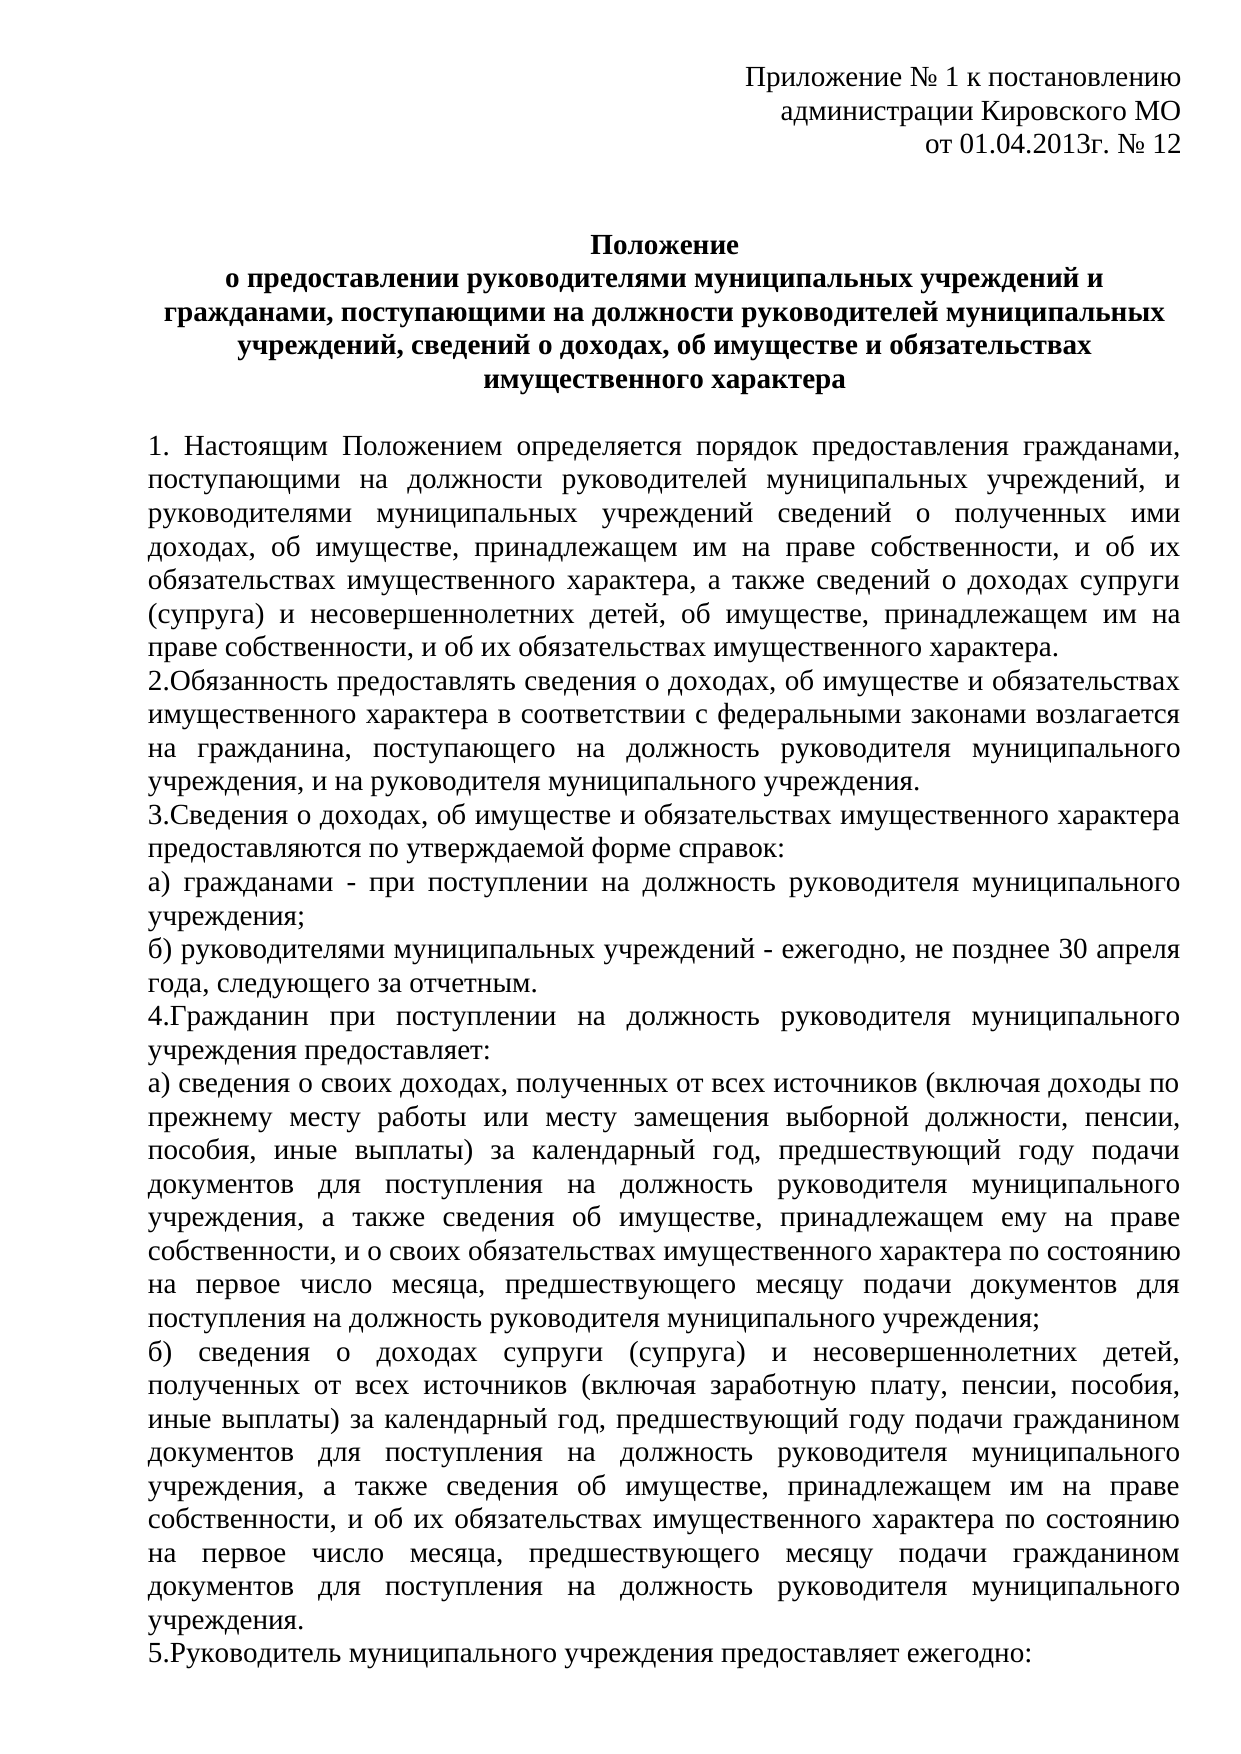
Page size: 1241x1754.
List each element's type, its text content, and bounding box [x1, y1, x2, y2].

text 4.Гражданин при поступлении на должность руководителя муниципального учреждения предоставляет: [148, 998, 1181, 1065]
text б) сведения о доходах супруги (супруга) и несовершеннолетних детей, полученных от всех источников (включая заработную плату, пенсии, пособия, иные выплаты) за календарный год, предшествующий году подачи гражданином документов для поступления на должность руководителя муниципального учреждения, а также сведения об имуществе, принадлежащем им на праве собственности, и об их обязательствах имущественного характера по состоянию на первое число месяца, предшествующего месяцу подачи гражданином документов для поступления на должность руководителя муниципального учреждения. [148, 1334, 1181, 1636]
text от 01.04.2013г. № 12 [148, 126, 1181, 160]
text Приложение № 1 к постановлению [148, 59, 1181, 93]
text Положение [148, 227, 1181, 260]
text а) сведения о своих доходах, полученных от всех источников (включая доходы по прежнему месту работы или месту замещения выборной должности, пенсии, пособия, иные выплаты) за календарный год, предшествующий году подачи документов для поступления на должность руководителя муниципального учреждения, а также сведения об имуществе, принадлежащем ему на праве собственности, и о своих обязательствах имущественного характера по состоянию на первое число месяца, предшествующего месяцу подачи документов для поступления на должность руководителя муниципального учреждения; [148, 1065, 1181, 1334]
text 1. Настоящим Положением определяется порядок предоставления гражданами, поступающими на должности руководителей муниципальных учреждений, и руководителями муниципальных учреждений сведений о полученных ими доходах, об имуществе, принадлежащем им на праве собственности, и об их обязательствах имущественного характера, а также сведений о доходах супруги (супруга) и несовершеннолетних детей, об имуществе, принадлежащем им на праве собственности, и об их обязательствах имущественного характера. [148, 428, 1181, 663]
text о предоставлении руководителями муниципальных учреждений и гражданами, поступающими на должности руководителей муниципальных учреждений, сведений о доходах, об имуществе и обязательствах имущественного характера [148, 260, 1181, 394]
text 3.Сведения о доходах, об имуществе и обязательствах имущественного характера предоставляются по утверждаемой форме справок: [148, 797, 1181, 864]
text а) гражданами - при поступлении на должность руководителя муниципального учреждения; [148, 864, 1181, 931]
text 5.Руководитель муниципального учреждения предоставляет ежегодно: [148, 1636, 1181, 1669]
text б) руководителями муниципальных учреждений - ежегодно, не позднее 30 апреля года, следующего за отчетным. [148, 931, 1181, 998]
text 2.Обязанность предоставлять сведения о доходах, об имуществе и обязательствах имущественного характера в соответствии с федеральными законами возлагается на гражданина, поступающего на должность руководителя муниципального учреждения, и на руководителя муниципального учреждения. [148, 663, 1181, 797]
text администрации Кировского МО [148, 93, 1181, 126]
